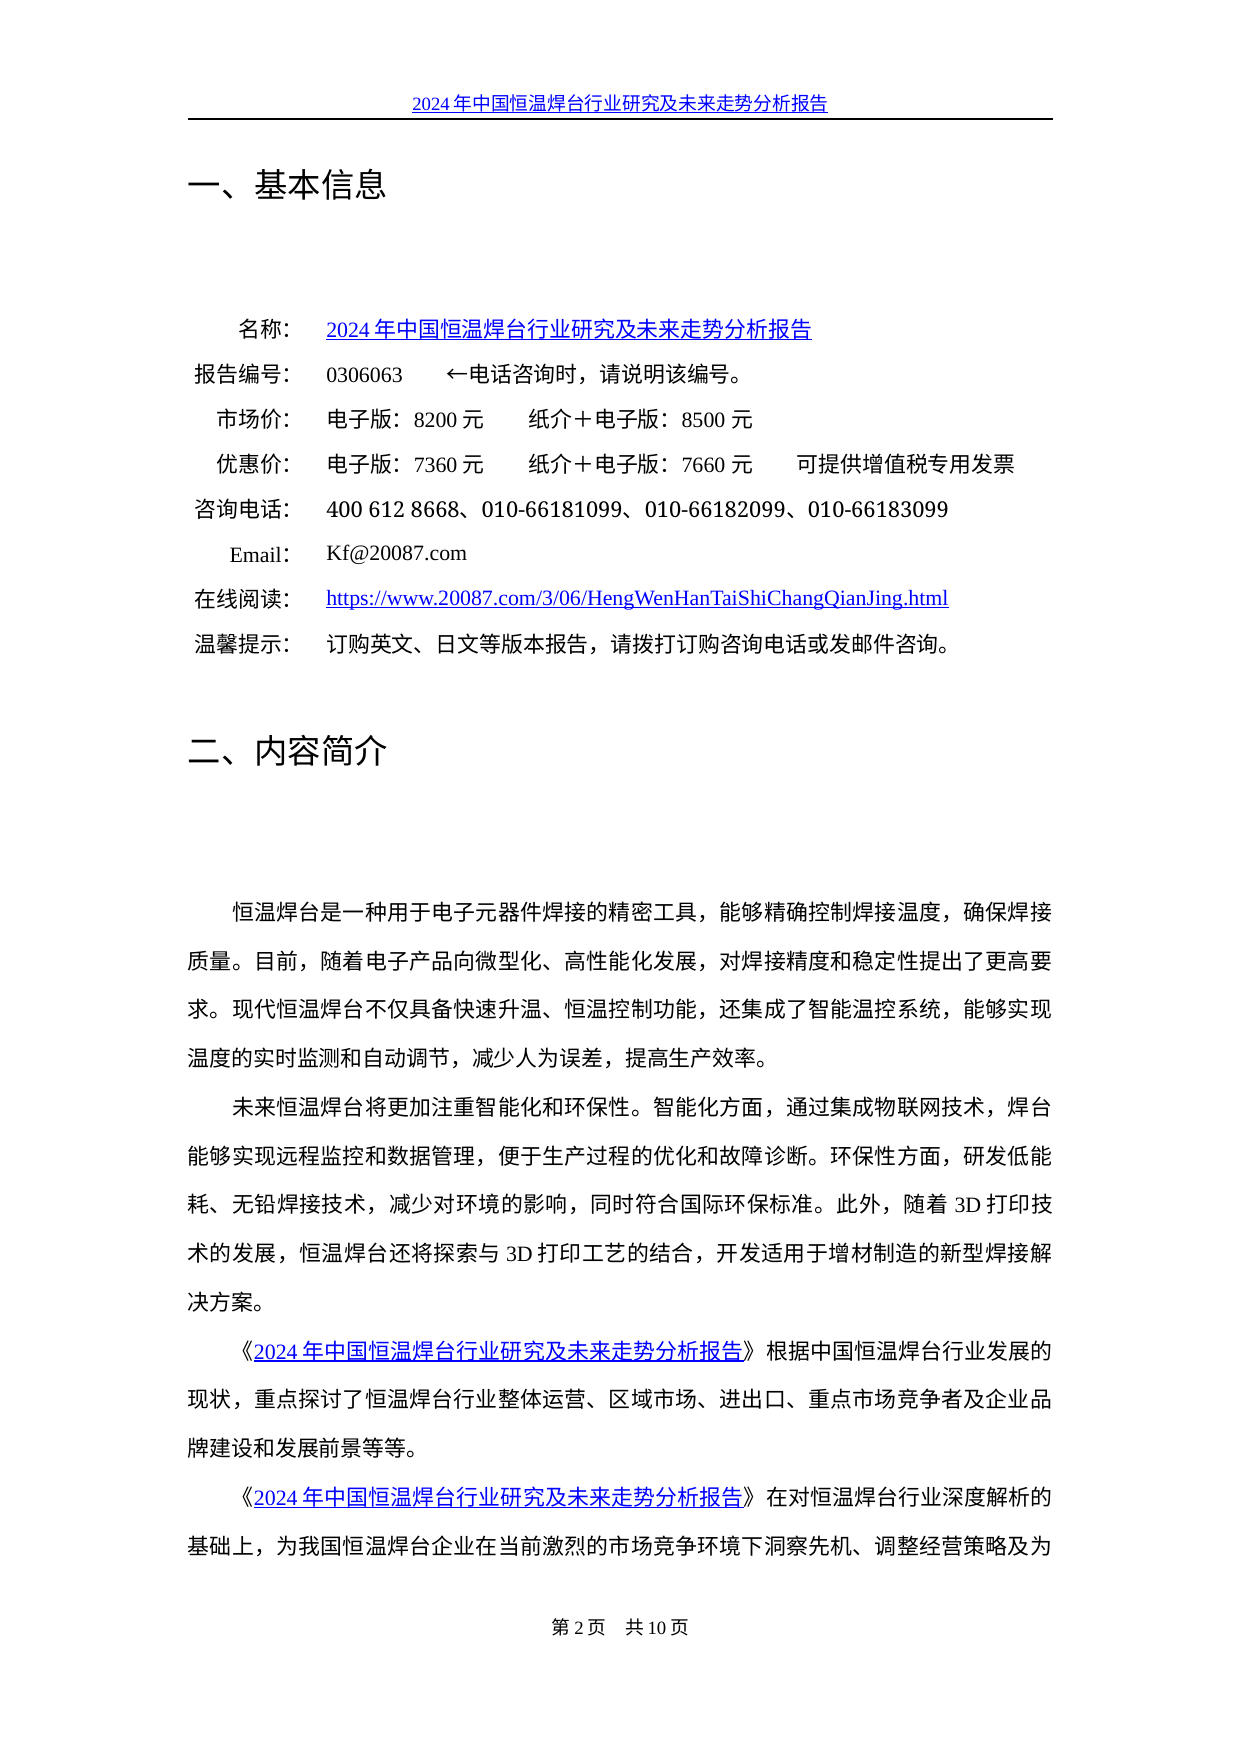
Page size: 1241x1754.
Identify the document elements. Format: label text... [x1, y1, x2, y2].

table_cell 温馨提示： [167, 627, 315, 672]
table_cell 报告编号： [167, 357, 315, 402]
table_cell 优惠价： [167, 447, 315, 492]
table_cell 电子版：8200 元 纸介＋电子版：8500 元 [315, 402, 1073, 447]
table_cell 电子版：7360 元 纸介＋电子版：7660 元 可提供增值税专用发票 [315, 447, 1073, 492]
table_header 2024年中国恒温焊台行业研究及未来走势分析报告 [315, 312, 1073, 357]
table_cell 400 612 8668、010-66181099、010-66182099、010-66183099 [315, 492, 1073, 537]
table_cell 咨询电话： [167, 492, 315, 537]
table_cell Kf@20087.com [315, 537, 1073, 582]
table_header 名称： [167, 312, 315, 357]
table_cell 在线阅读： [167, 582, 315, 627]
table_cell 订购英文、日文等版本报告，请拨打订购咨询电话或发邮件咨询。 [315, 627, 1073, 672]
title 一、基本信息 [187, 150, 1053, 215]
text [187, 894, 1053, 1561]
table_cell Email： [167, 537, 315, 582]
title 二、内容简介 [187, 717, 1053, 782]
table_cell 0306063 ←电话咨询时，请说明该编号。 [315, 357, 1073, 402]
table_cell [315, 582, 1073, 627]
table_cell 市场价： [167, 402, 315, 447]
